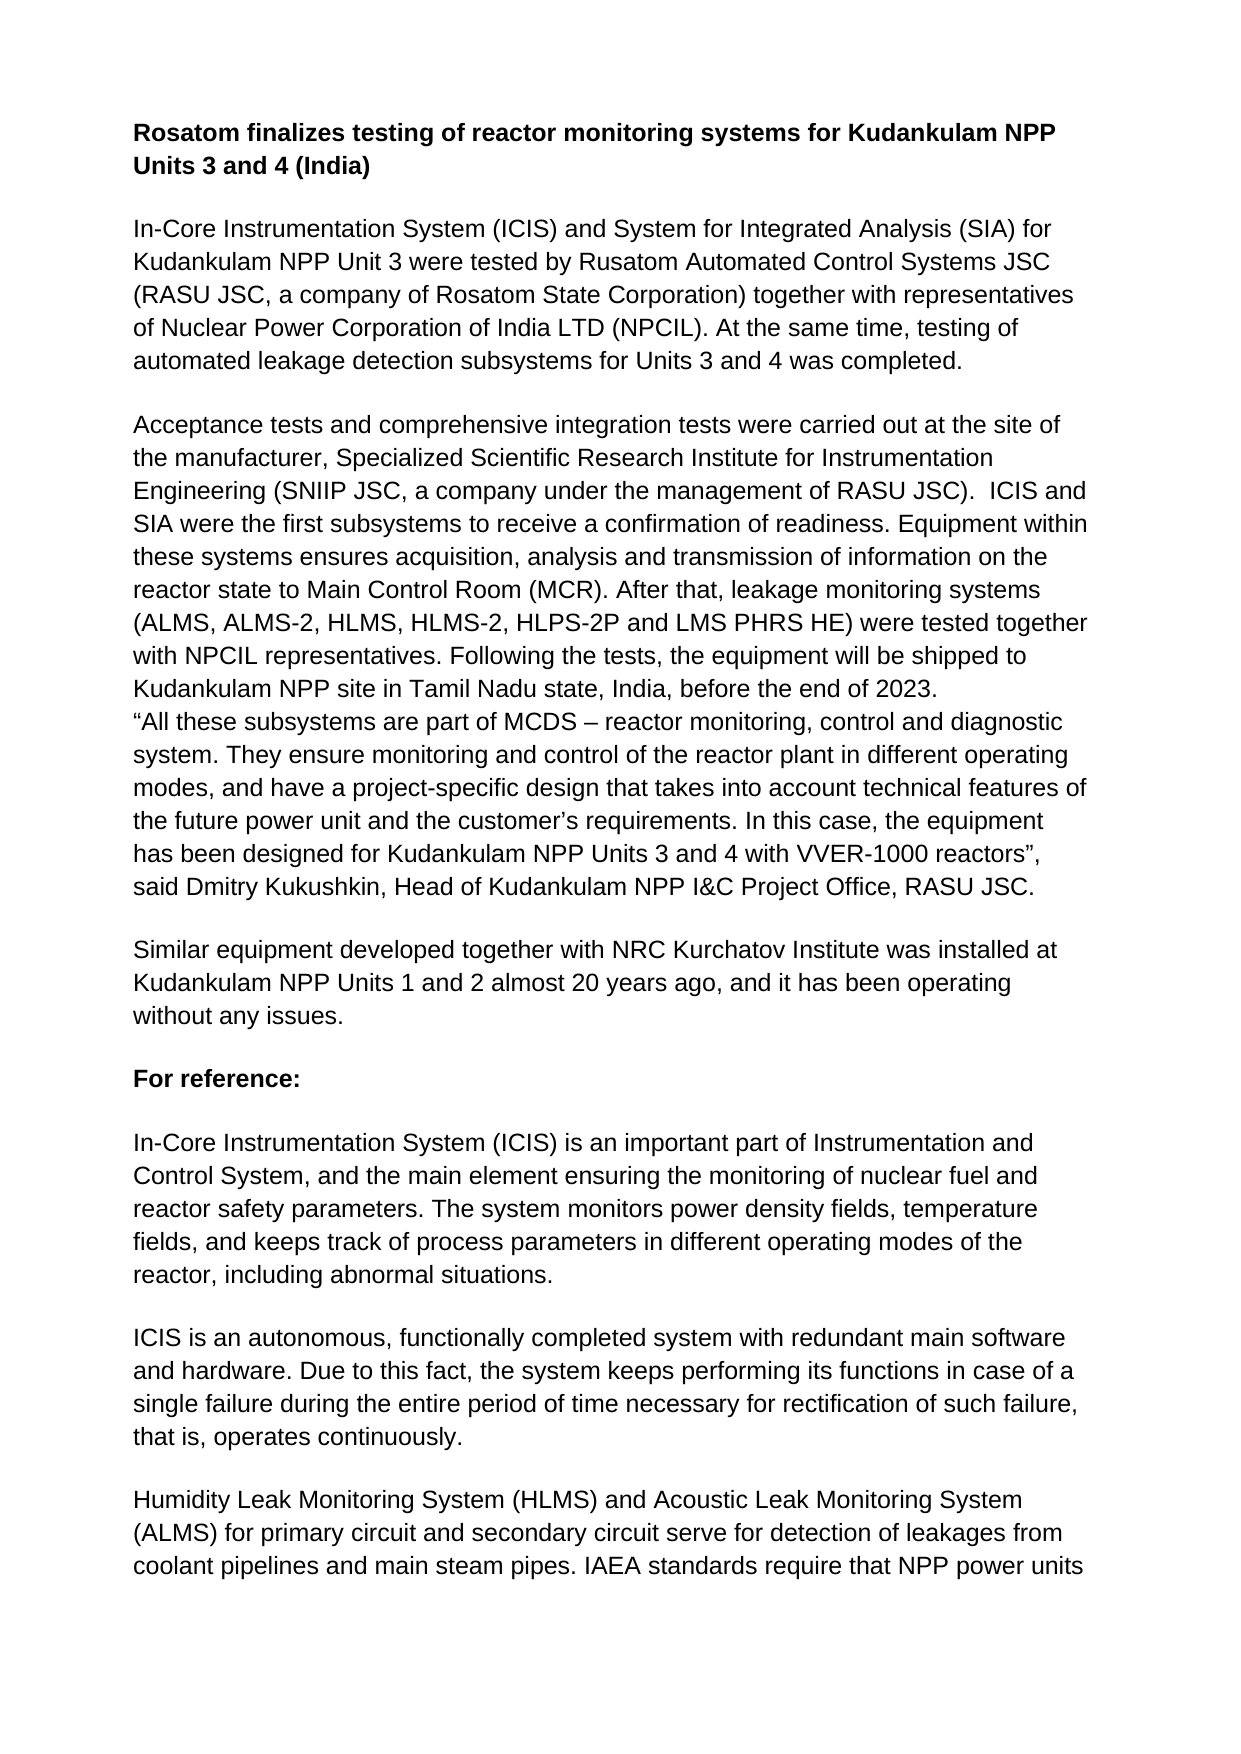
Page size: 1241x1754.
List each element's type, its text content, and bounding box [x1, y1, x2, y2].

text In-Core Instrumentation System (ICIS) is an important part of Instrumentation and Control System, and the main element ensuring the monitoring of nuclear fuel and reactor safety parameters. The system monitors power density fields, temperature fields, and keeps track of process parameters in different operating modes of the reactor, including abnormal situations. [133, 1128, 1090, 1288]
text Acceptance tests and comprehensive integration tests were carried out at the site of the manufacturer, Specialized Scientific Research Institute for Instrumentation Engineering (SNIIP JSC, a company under the management of RASU JSC). ICIS and SIA were the first subsystems to receive a confirmation of readiness. Equipment within these systems ensures acquisition, analysis and transmission of information on the reactor state to Main Control Room (MCR). After that, leakage monitoring systems (ALMS, ALMS-2, HLMS, HLMS-2, HLPS-2P and LMS PHRS HE) were tested together with NPCIL representatives. Following the tests, the equipment will be shipped to Kudankulam NPP site in Tamil Nadu state, India, before the end of 2023. [133, 409, 1090, 702]
text Rosatom finalizes testing of reactor monitoring systems for Kudankulam NPP Units 3 and 4 (India) [133, 118, 1090, 180]
text “All these subsystems are part of MCDS – reactor monitoring, control and diagnostic system. They ensure monitoring and control of the reactor plant in different operating modes, and have a project-specific design that takes into account technical features of the future power unit and the customer’s requirements. In this case, the equipment has been designed for Kudankulam NPP Units 3 and 4 with VVER-1000 reactors”, said Dmitry Kukushkin, Head of Kudankulam NPP I&C Project Office, RASU JSC. [133, 707, 1090, 901]
text Similar equipment developed together with NRC Kurchatov Institute was installed at Kudankulam NPP Units 1 and 2 almost 20 years ago, and it has been operating without any issues. [133, 935, 1090, 1030]
text ICIS is an autonomous, functionally completed system with redundant main software and hardware. Due to this fact, the system keeps performing its functions in case of a single failure during the entire period of time necessary for rectification of such failure, that is, operates continuously. [133, 1323, 1090, 1451]
text In-Core Instrumentation System (ICIS) and System for Integrated Analysis (SIA) for Kudankulam NPP Unit 3 were tested by Rusatom Automated Control Systems JSC (RASU JSC, a company of Rosatom State Corporation) together with representatives of Nuclear Power Corporation of India LTD (NPCIL). At the same time, testing of automated leakage detection subsystems for Units 3 and 4 was completed. [133, 214, 1090, 375]
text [133, 1485, 1090, 1580]
text For reference: [133, 1064, 1090, 1093]
